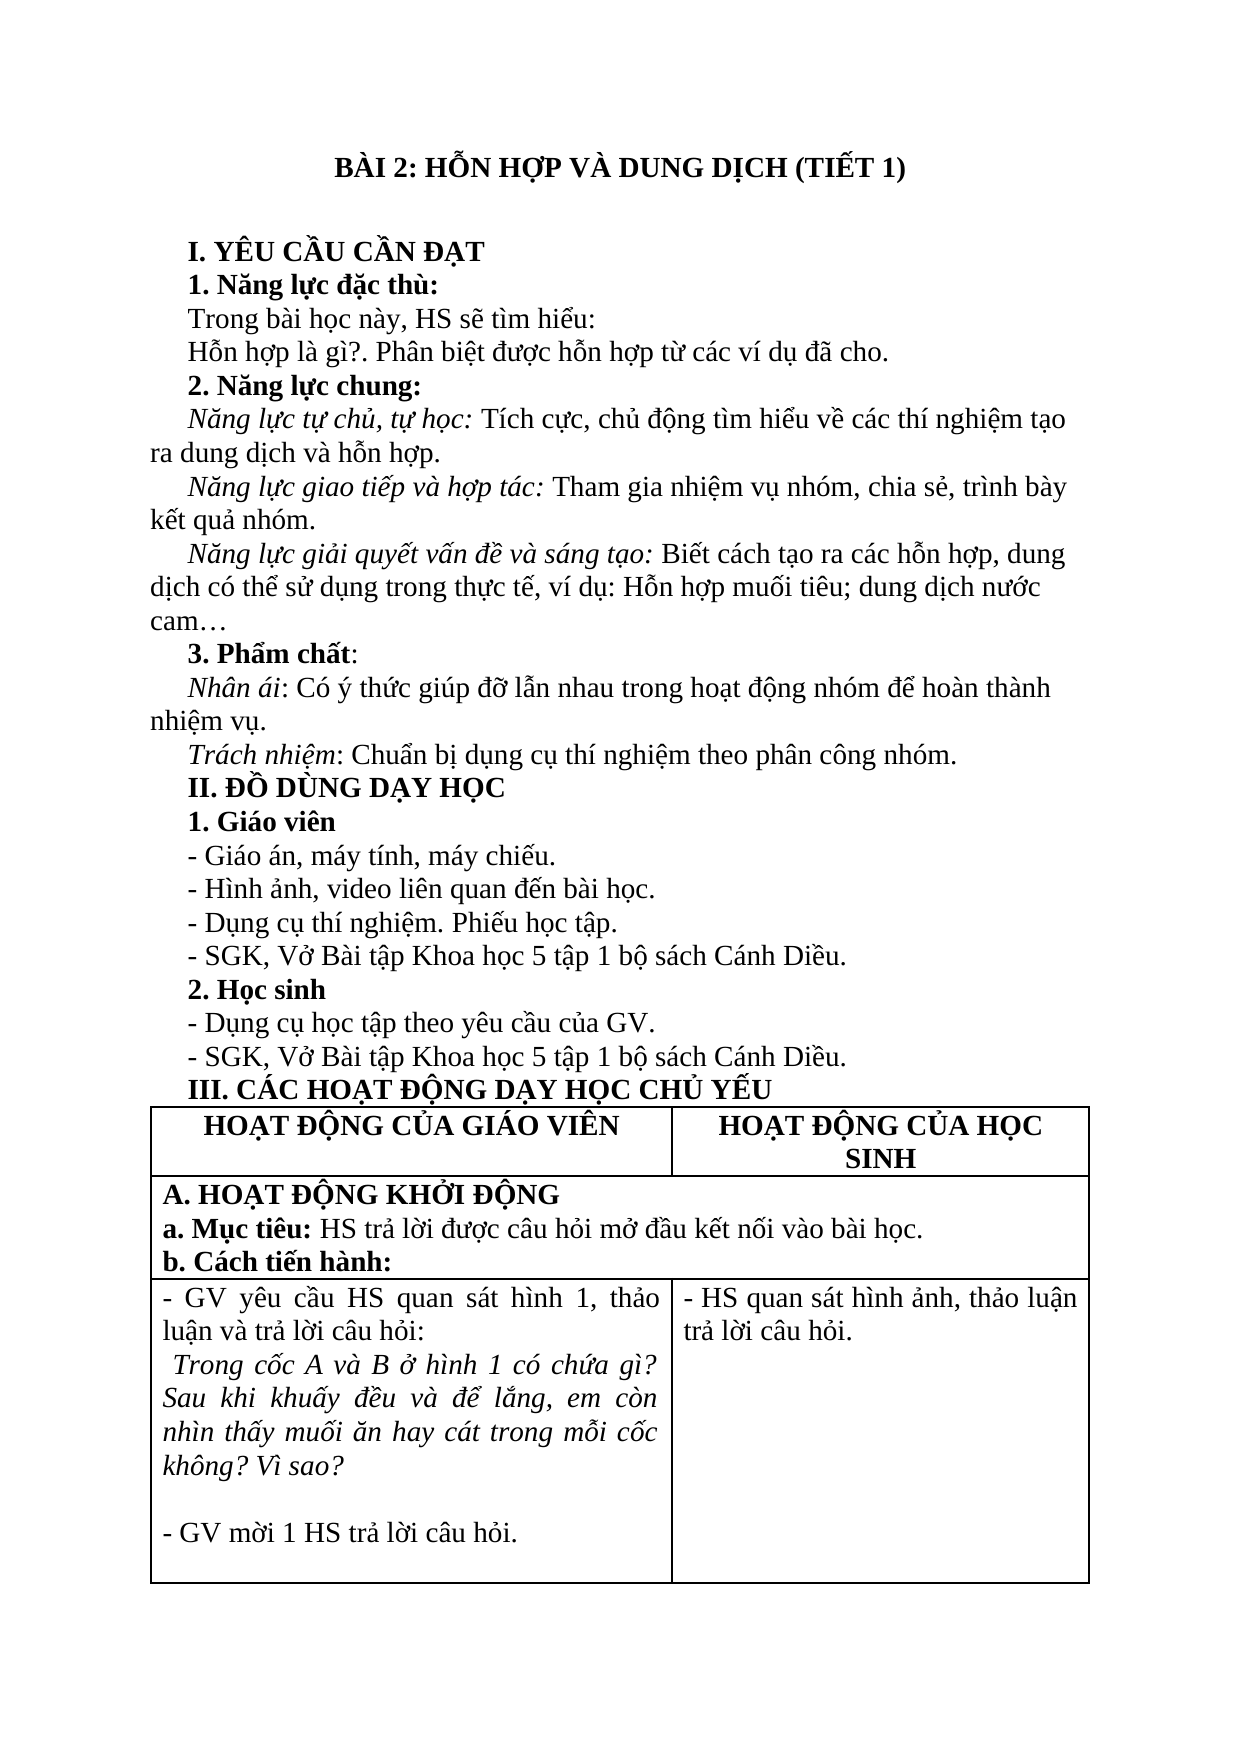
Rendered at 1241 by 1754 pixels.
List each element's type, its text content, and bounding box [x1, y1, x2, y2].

text - Dụng cụ học tập theo yêu cầu của GV. [150, 1005, 1090, 1039]
text - Giáo án, máy tính, máy chiếu. [150, 838, 1090, 871]
text 3. Phẩm chất: [150, 636, 1090, 670]
text Trong bài học này, HS sẽ tìm hiểu: [150, 301, 1090, 334]
text BÀI 2: HỖN HỢP VÀ DUNG DỊCH (TIẾT 1) [150, 150, 1090, 183]
text II. ĐỒ DÙNG DẠY HỌC [150, 771, 1090, 804]
text Năng lực giải quyết vấn đề và sáng tạo: Biết cách tạo ra các hỗn hợp, dung dịch có thể sử dụng trong thực tế, ví dụ: Hỗn hợp muối tiêu; dung dịch nước cam… [150, 536, 1090, 636]
text Năng lực tự chủ, tự học: Tích cực, chủ động tìm hiểu về các thí nghiệm tạo ra dung dịch và hỗn hợp. [150, 402, 1090, 469]
text - SGK, Vở Bài tập Khoa học 5 tập 1 bộ sách Cánh Diều. [150, 938, 1090, 972]
text - Dụng cụ thí nghiệm. Phiếu học tập. [150, 905, 1090, 938]
text 2. Học sinh [150, 972, 1090, 1005]
text Năng lực giao tiếp và hợp tác: Tham gia nhiệm vụ nhóm, chia sẻ, trình bày kết quả nhóm. [150, 469, 1090, 536]
text Trách nhiệm: Chuẩn bị dụng cụ thí nghiệm theo phân công nhóm. [150, 737, 1090, 771]
table_header HOẠT ĐỘNG CỦA HỌC SINH [673, 1108, 1088, 1175]
text 1. Giáo viên [150, 804, 1090, 838]
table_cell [152, 1280, 671, 1582]
text - SGK, Vở Bài tập Khoa học 5 tập 1 bộ sách Cánh Diều. [150, 1039, 1090, 1072]
text - Hình ảnh, video liên quan đến bài học. [150, 871, 1090, 905]
text I. YÊU CẦU CẦN ĐẠT [150, 234, 1090, 267]
table_header HOẠT ĐỘNG CỦA GIÁO VIÊN [152, 1108, 671, 1175]
text III. CÁC HOẠT ĐỘNG DẠY HỌC CHỦ YẾU [150, 1072, 1090, 1106]
table_cell A. HOẠT ĐỘNG KHỞI ĐỘNG a. Mục tiêu: HS trả lời được câu hỏi mở đầu kết nối vào bài học. b. Cách tiến hành: [152, 1177, 1088, 1278]
text Hỗn hợp là gì?. Phân biệt được hỗn hợp từ các ví dụ đã cho. [150, 334, 1090, 368]
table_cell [673, 1280, 1088, 1582]
text 1. Năng lực đặc thù: [150, 267, 1090, 301]
text Nhân ái: Có ý thức giúp đỡ lẫn nhau trong hoạt động nhóm để hoàn thành nhiệm vụ. [150, 670, 1090, 737]
text 2. Năng lực chung: [150, 368, 1090, 402]
